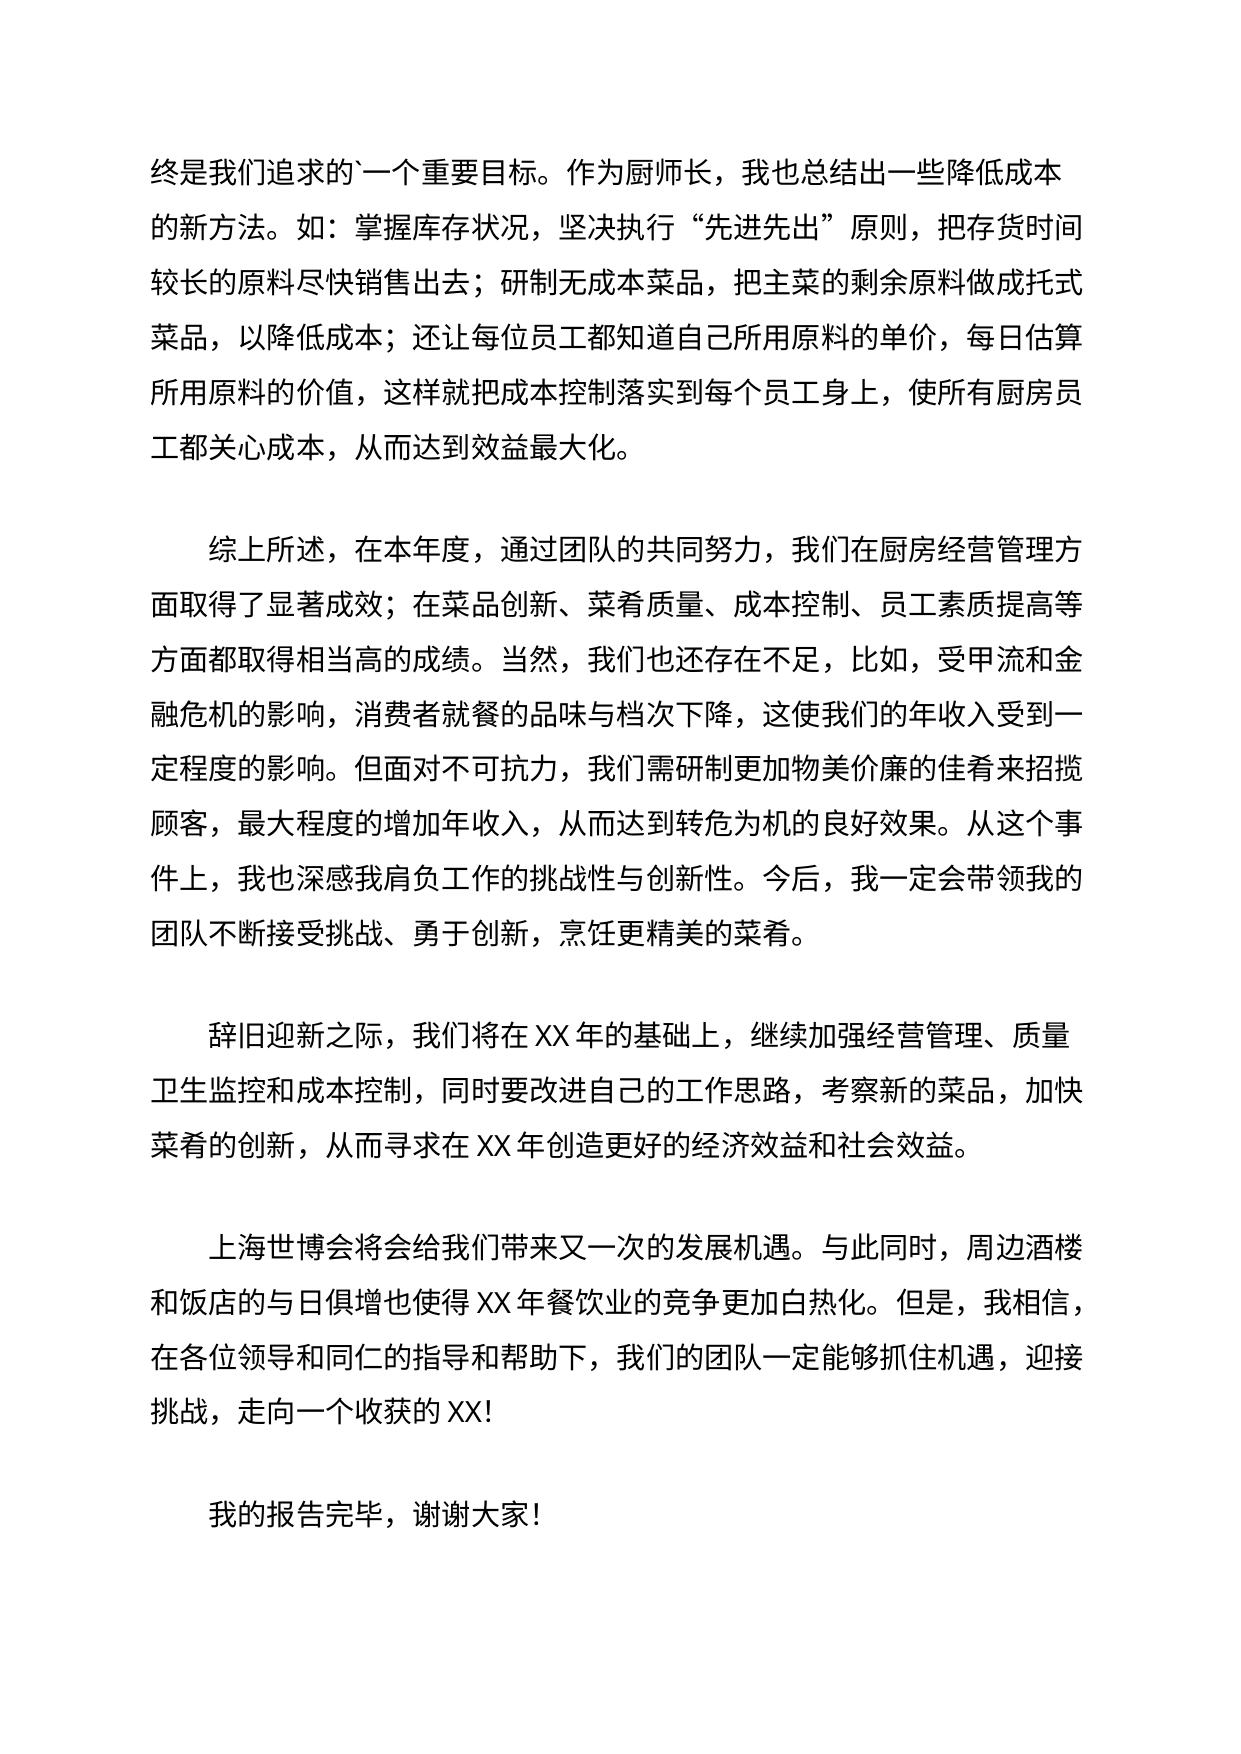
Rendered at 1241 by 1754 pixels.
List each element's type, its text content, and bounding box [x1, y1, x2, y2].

text 辞旧迎新之际，我们将在XX年的基础上，继续加强经营管理、质量卫生监控和成本控制，同时要改进自己的工作思路，考察新的菜品，加快菜肴的创新，从而寻求在XX年创造更好的经济效益和社会效益。 [150, 1012, 1090, 1165]
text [150, 150, 1090, 467]
text 上海世博会将会给我们带来又一次的发展机遇。与此同时，周边酒楼和饭店的与日俱增也使得XX年餐饮业的竞争更加白热化。但是，我相信，在各位领导和同仁的指导和帮助下，我们的团队一定能够抓住机遇，迎接挑战，走向一个收获的XX！ [150, 1224, 1090, 1431]
text 我的报告完毕，谢谢大家！ [150, 1491, 1090, 1533]
text 综上所述，在本年度，通过团队的共同努力，我们在厨房经营管理方面取得了显著成效；在菜品创新、菜肴质量、成本控制、员工素质提高等方面都取得相当高的成绩。当然，我们也还存在不足，比如，受甲流和金融危机的影响，消费者就餐的品味与档次下降，这使我们的年收入受到一定程度的影响。但面对不可抗力，我们需研制更加物美价廉的佳肴来招揽顾客，最大程度的增加年收入，从而达到转危为机的良好效果。从这个事件上，我也深感我肩负工作的挑战性与创新性。今后，我一定会带领我的团队不断接受挑战、勇于创新，烹饪更精美的菜肴。 [150, 526, 1090, 953]
